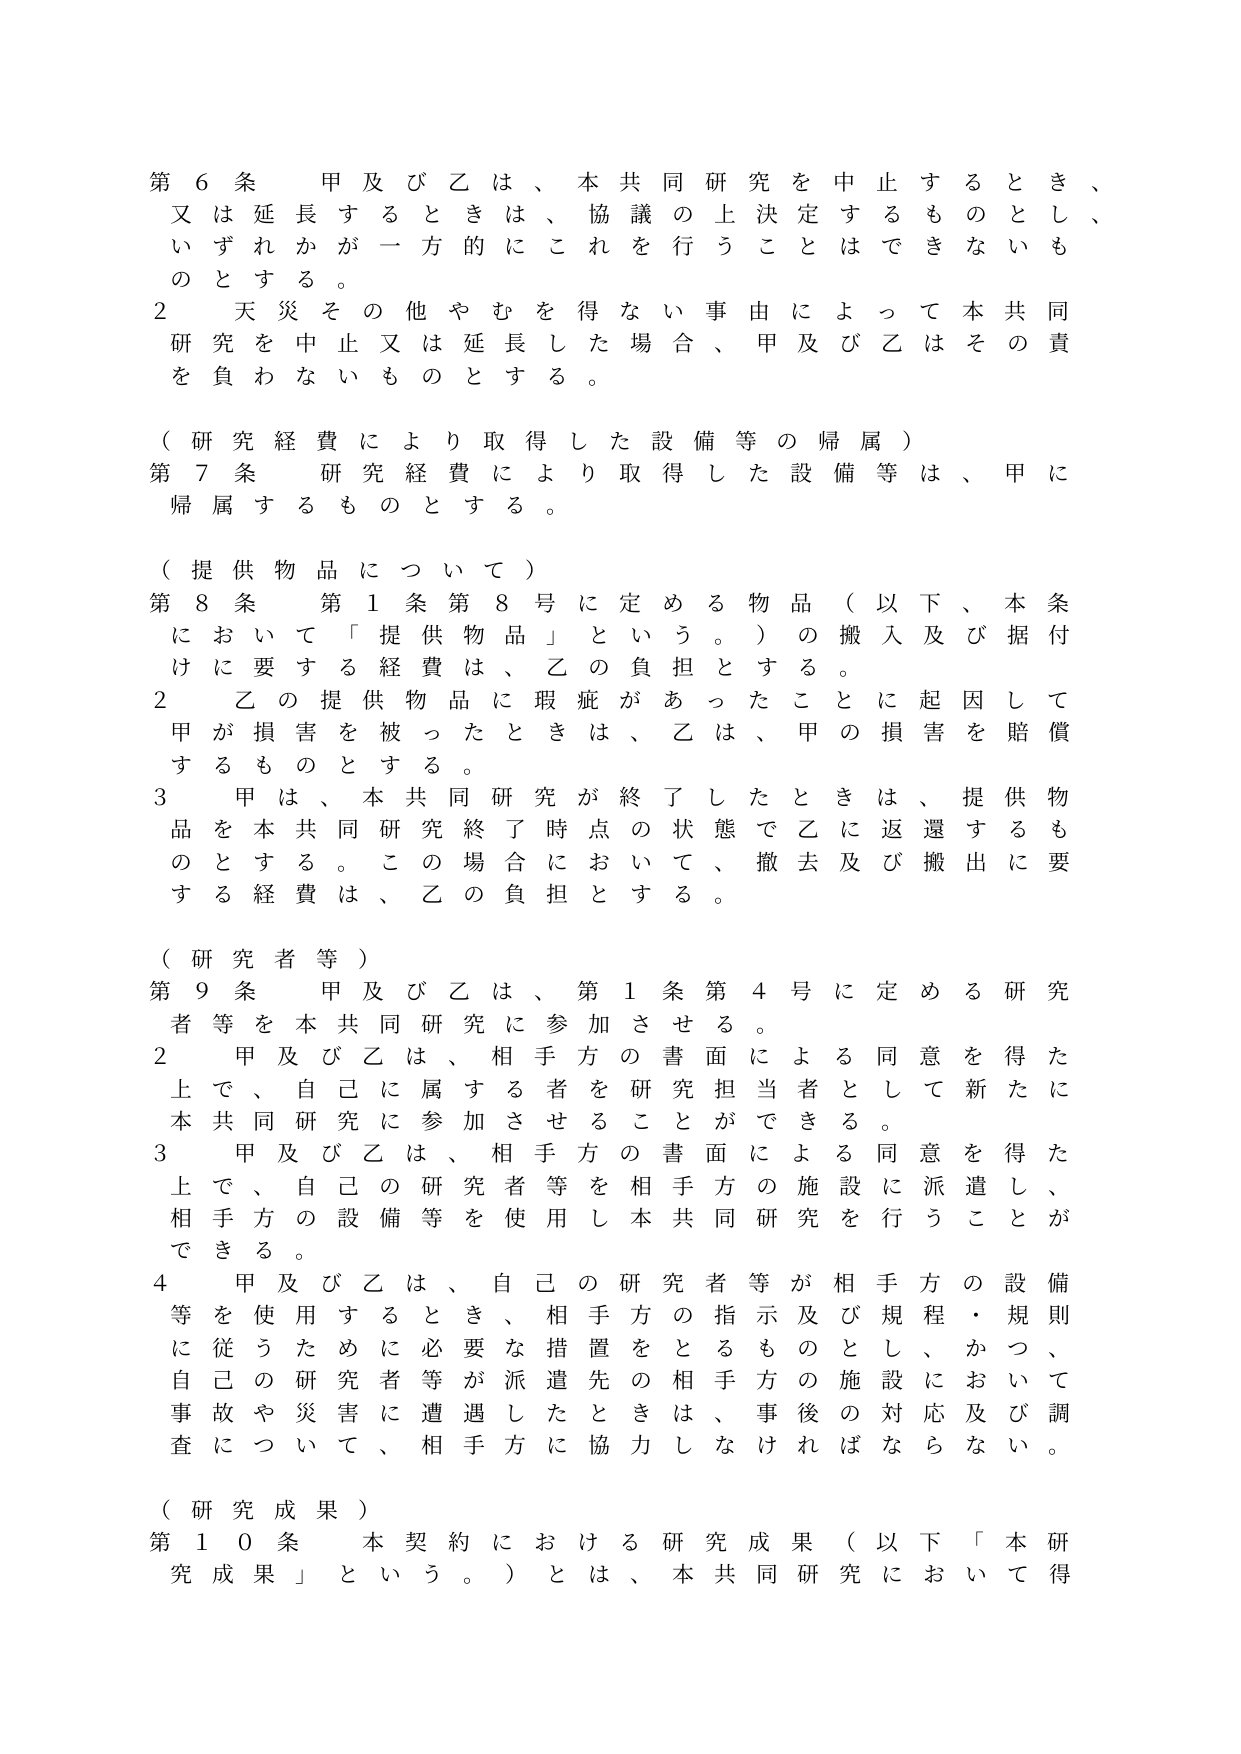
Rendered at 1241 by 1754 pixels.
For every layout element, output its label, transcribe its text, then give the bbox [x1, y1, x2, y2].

text （提供物品について） [149, 553, 1091, 585]
text ３ 甲及び乙は、相手方の書面による同意を得た上で、自己の研究者等を相手方の施設に派遣し、相手方の設備等を使用し本共同研究を行うことができる。 [149, 1136, 1091, 1266]
text （研究者等） [149, 942, 1091, 974]
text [149, 1525, 1091, 1590]
text ４ 甲及び乙は、自己の研究者等が相手方の設備等を使用するとき、相手方の指示及び規程・規則に従うために必要な措置をとるものとし、かつ、自己の研究者等が派遣先の相手方の施設において事故や災害に遭遇したときは、事後の対応及び調査について、相手方に協力しなければならない。 [149, 1266, 1091, 1460]
text ３ 甲は、本共同研究が終了したときは、提供物品を本共同研究終了時点の状態で乙に返還するものとする。この場合において、撤去及び搬出に要する経費は、乙の負担とする。 [149, 780, 1091, 909]
text ２ 甲及び乙は、相手方の書面による同意を得た上で、自己に属する者を研究担当者として新たに本共同研究に参加させることができる。 [149, 1039, 1091, 1136]
text 第８条 第１条第８号に定める物品（以下、本条において「提供物品」という。）の搬入及び据付けに要する経費は、乙の負担とする。 [149, 585, 1091, 683]
text （研究経費により取得した設備等の帰属） [149, 423, 1091, 456]
text ２ 天災その他やむを得ない事由によって本共同研究を中止又は延長した場合、甲及び乙はその責を負わないものとする。 [149, 294, 1091, 391]
text （研究成果） [149, 1492, 1091, 1525]
text ２ 乙の提供物品に瑕疵があったことに起因して甲が損害を被ったときは、乙は、甲の損害を賠償するものとする。 [149, 683, 1091, 780]
text 第９条 甲及び乙は、第１条第４号に定める研究者等を本共同研究に参加させる。 [149, 974, 1091, 1039]
text 第７条 研究経費により取得した設備等は、甲に帰属するものとする。 [149, 456, 1091, 521]
text 第６条 甲及び乙は、本共同研究を中止するとき、又は延長するときは、協議の上決定するものとし、いずれかが一方的にこれを行うことはできないものとする。 [149, 164, 1091, 294]
